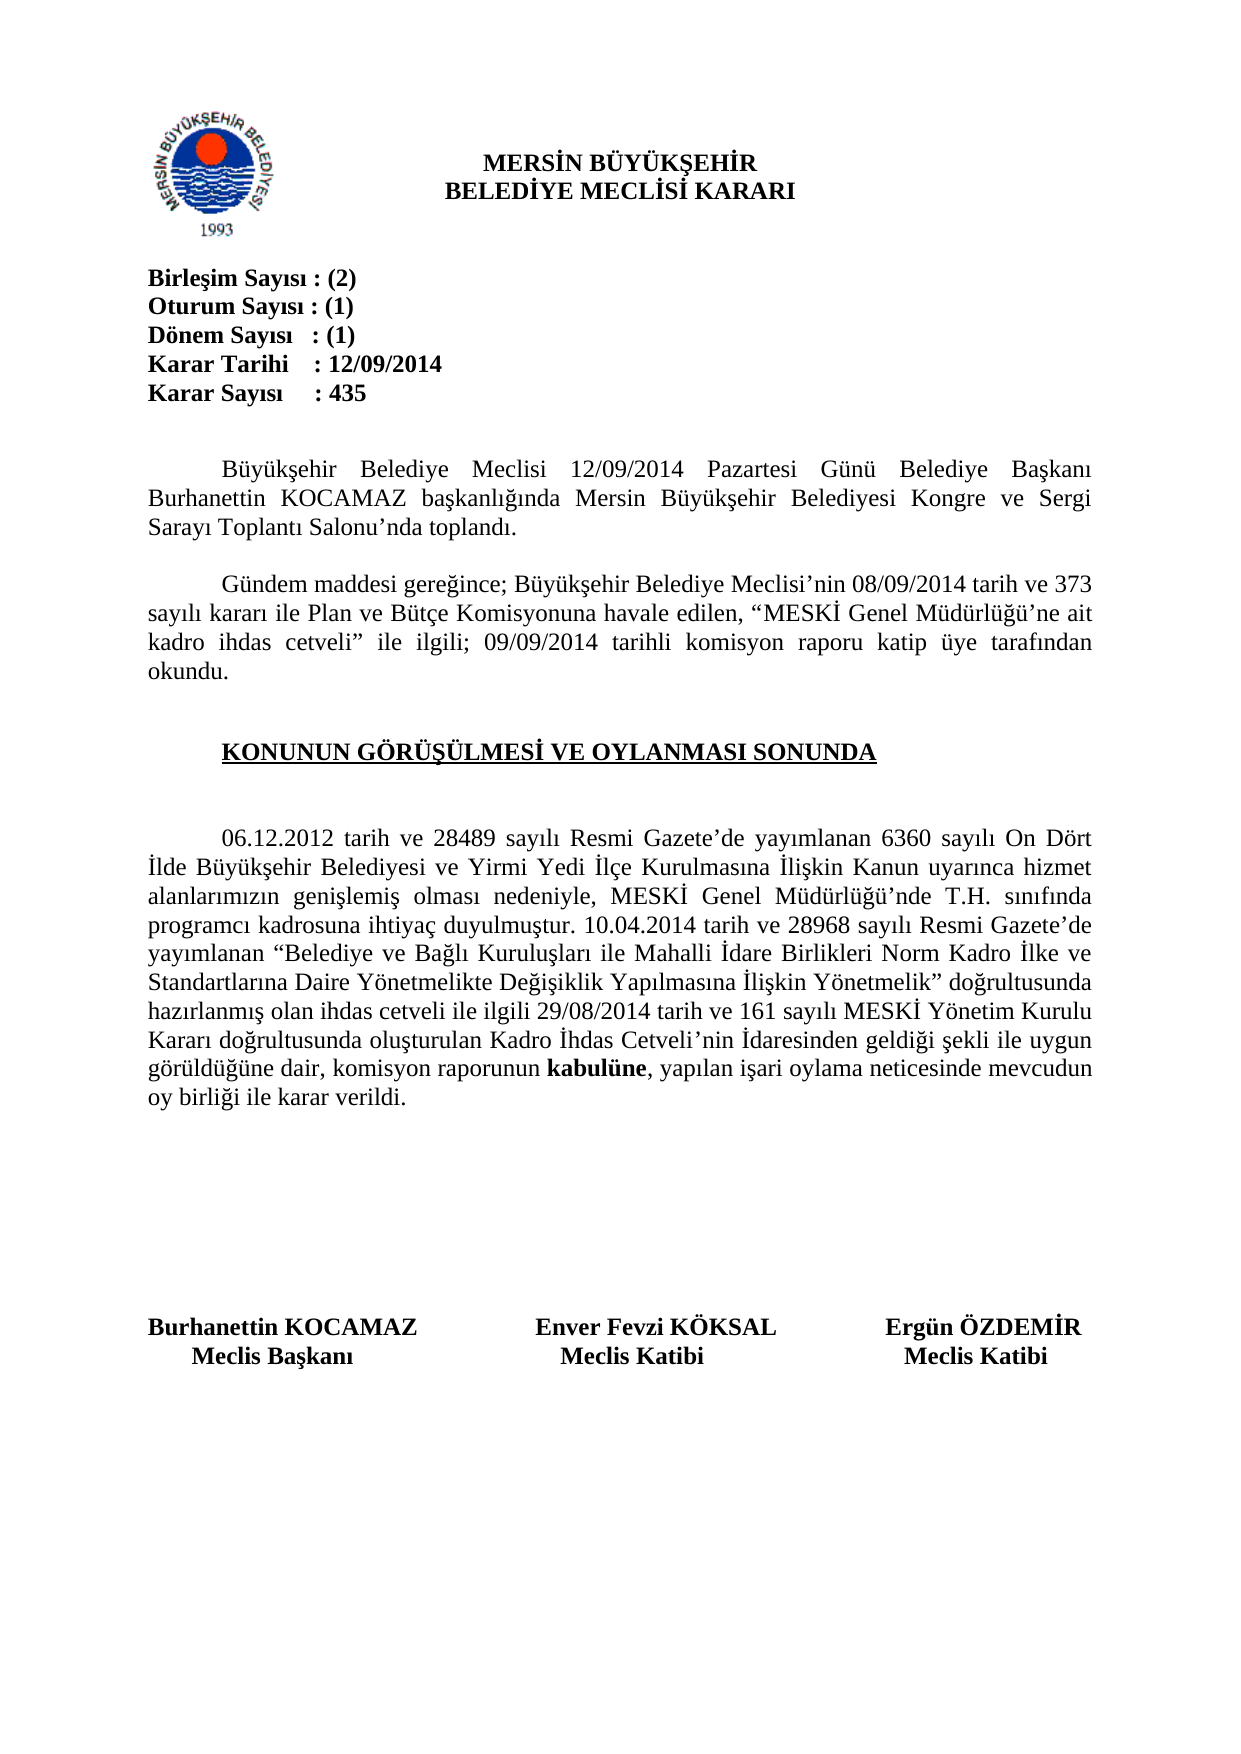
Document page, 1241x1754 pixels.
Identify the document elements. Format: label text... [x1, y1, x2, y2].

text Meclis Başkanı Meclis Katibi Meclis Katibi [148, 1341, 1093, 1370]
subtitle Karar Tarihi : 12/09/2014 [148, 349, 1093, 378]
subtitle Oturum Sayısı : (1) [148, 291, 1093, 320]
text Dönem Sayısı : (1) [148, 320, 1093, 349]
text Gündem maddesi gereğince; Büyükşehir Belediye Meclisi’nin 08/09/2014 tarih ve 373 sayılı kararı ile Plan ve Bütçe Komisyonuna havale edilen, “MESKİ Genel Müdürlüğü’ne ait kadro ihdas cetveli” ile ilgili; 09/09/2014 tarihli komisyon raporu katip üye tarafından okundu. [148, 569, 1093, 684]
text MERSİN BÜYÜKŞEHİR [282, 148, 1093, 176]
text Büyükşehir Belediye Meclisi 12/09/2014 Pazartesi Günü Belediye Başkanı Burhanettin KOCAMAZ başkanlığında Mersin Büyükşehir Belediyesi Kongre ve Sergi Sarayı Toplantı Salonu’nda toplandı. [148, 454, 1093, 541]
subtitle Karar Sayısı : 435 [148, 378, 1093, 430]
text Burhanettin KOCAMAZ Enver Fevzi KÖKSAL Ergün ÖZDEMİR [148, 1312, 1093, 1341]
subtitle Birleşim Sayısı : (2) [148, 263, 1093, 291]
text 06.12.2012 tarih ve 28489 sayılı Resmi Gazete’de yayımlanan 6360 sayılı On Dört İlde Büyükşehir Belediyesi ve Yirmi Yedi İlçe Kurulmasına İlişkin Kanun uyarınca hizmet alanlarımızın genişlemiş olması nedeniyle, MESKİ Genel Müdürlüğü’nde T.H. sınıfında programcı kadrosuna ihtiyaç duyulmuştur. 10.04.2014 tarih ve 28968 sayılı Resmi Gazete’de yayımlanan “Belediye ve Bağlı Kuruluşları ile Mahalli İdare Birlikleri Norm Kadro İlke ve Standartlarına Daire Yönetmelikte Değişiklik Yapılmasına İlişkin Yönetmelik” doğrultusunda hazırlanmış olan ihdas cetveli ile ilgili 29/08/2014 tarih ve 161 sayılı MESKİ Yönetim Kurulu Kararı doğrultusunda oluşturulan Kadro İhdas Cetveli’nin İdaresinden geldiği şekli ile uygun görüldüğüne dair, komisyon raporunun kabulüne, yapılan işari oylama neticesinde mevcudun oy birliği ile karar verildi. [148, 823, 1093, 1111]
text KONUNUN GÖRÜŞÜLMESİ VE OYLANMASI SONUNDA [148, 737, 1093, 766]
text BELEDİYE MECLİSİ KARARI [282, 176, 1093, 205]
picture [147, 110, 282, 242]
